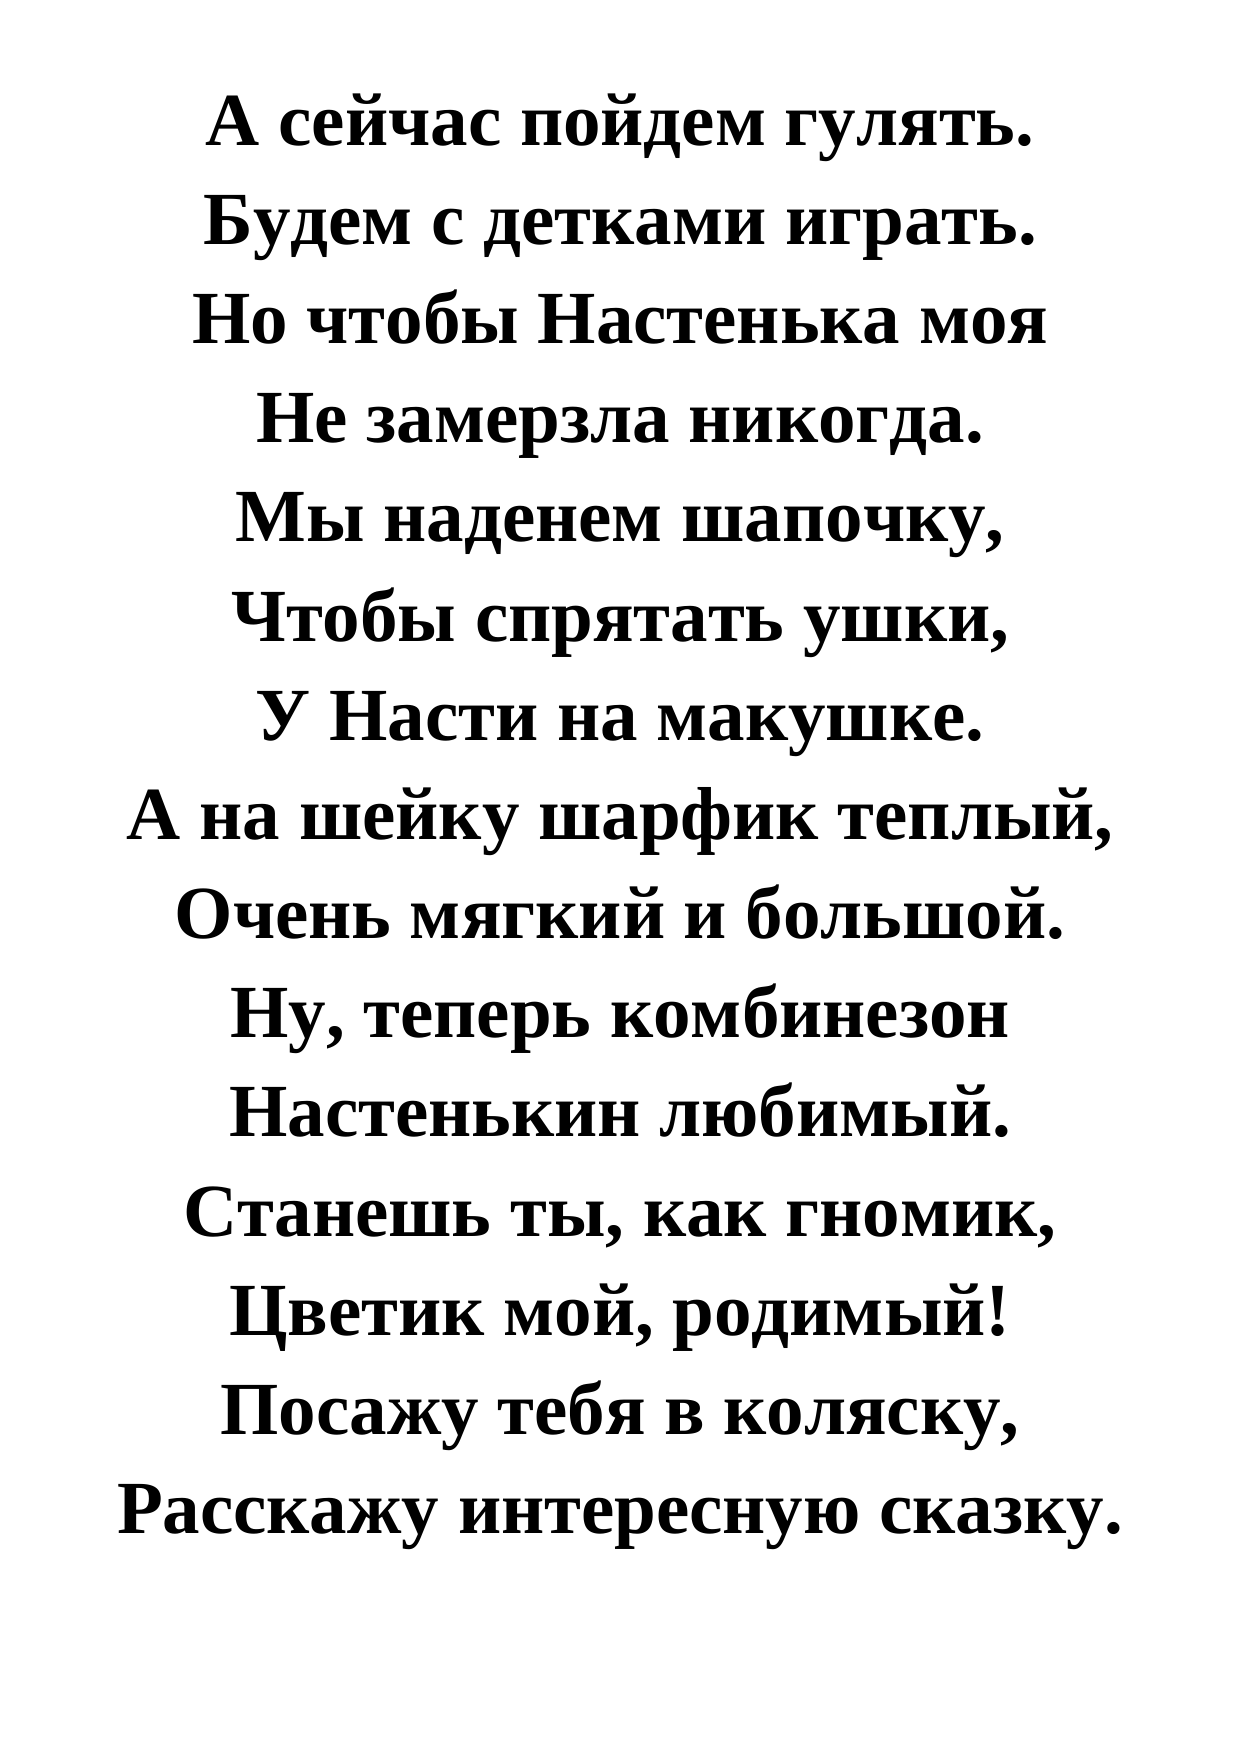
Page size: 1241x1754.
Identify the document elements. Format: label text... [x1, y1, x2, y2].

text А сейчас пойдем гулять. Будем с детками играть. Но чтобы Настенька моя Не замерзла никогда. Мы наденем шапочку, Чтобы спрятать ушки, У Насти на макушке. А на шейку шарфик теплый, Очень мягкий и большой. Ну, теперь комбинезон Настенькин любимый. Станешь ты, как гномик, Цветик мой, родимый! Посажу тебя в коляску, Расскажу интересную сказку. [75, 75, 1165, 1549]
